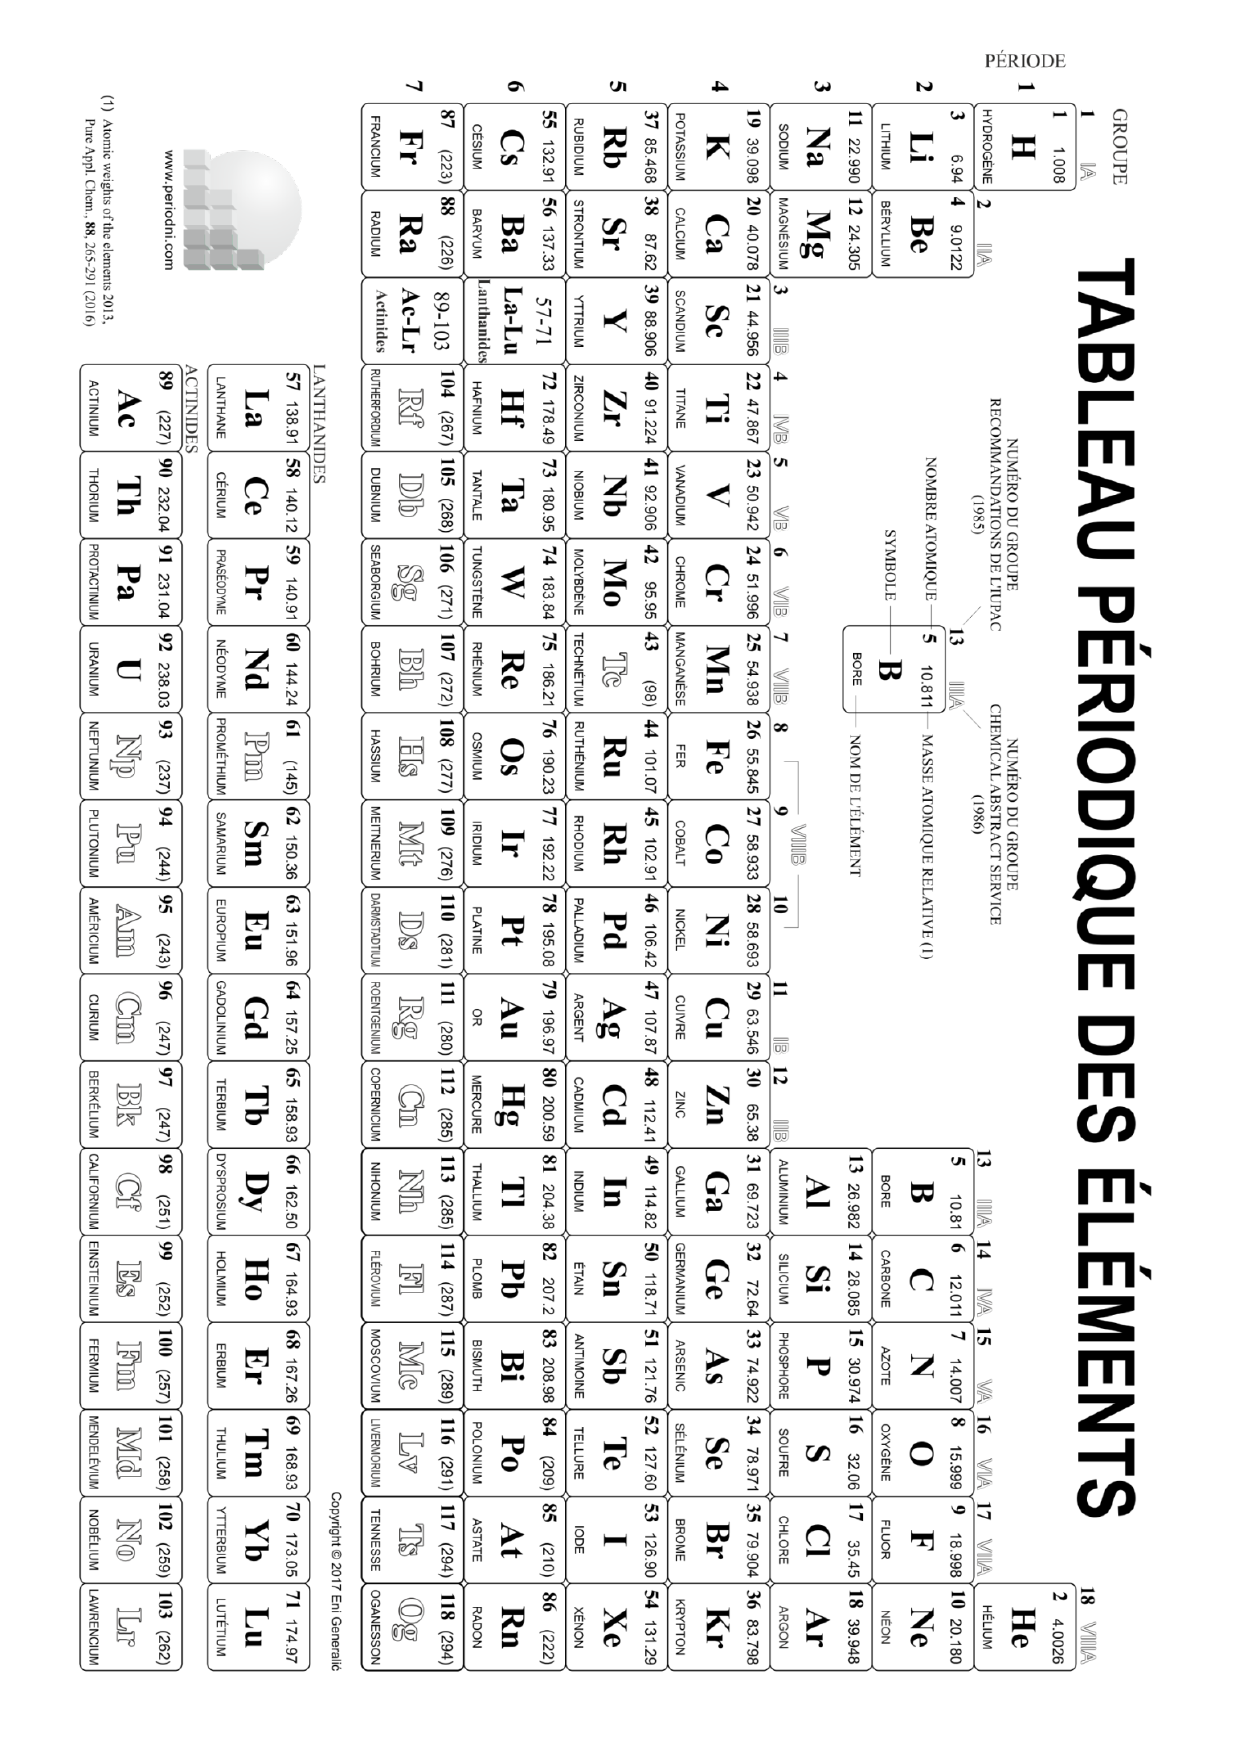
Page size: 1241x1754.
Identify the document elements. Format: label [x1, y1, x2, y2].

picture [51, 45, 1166, 1730]
